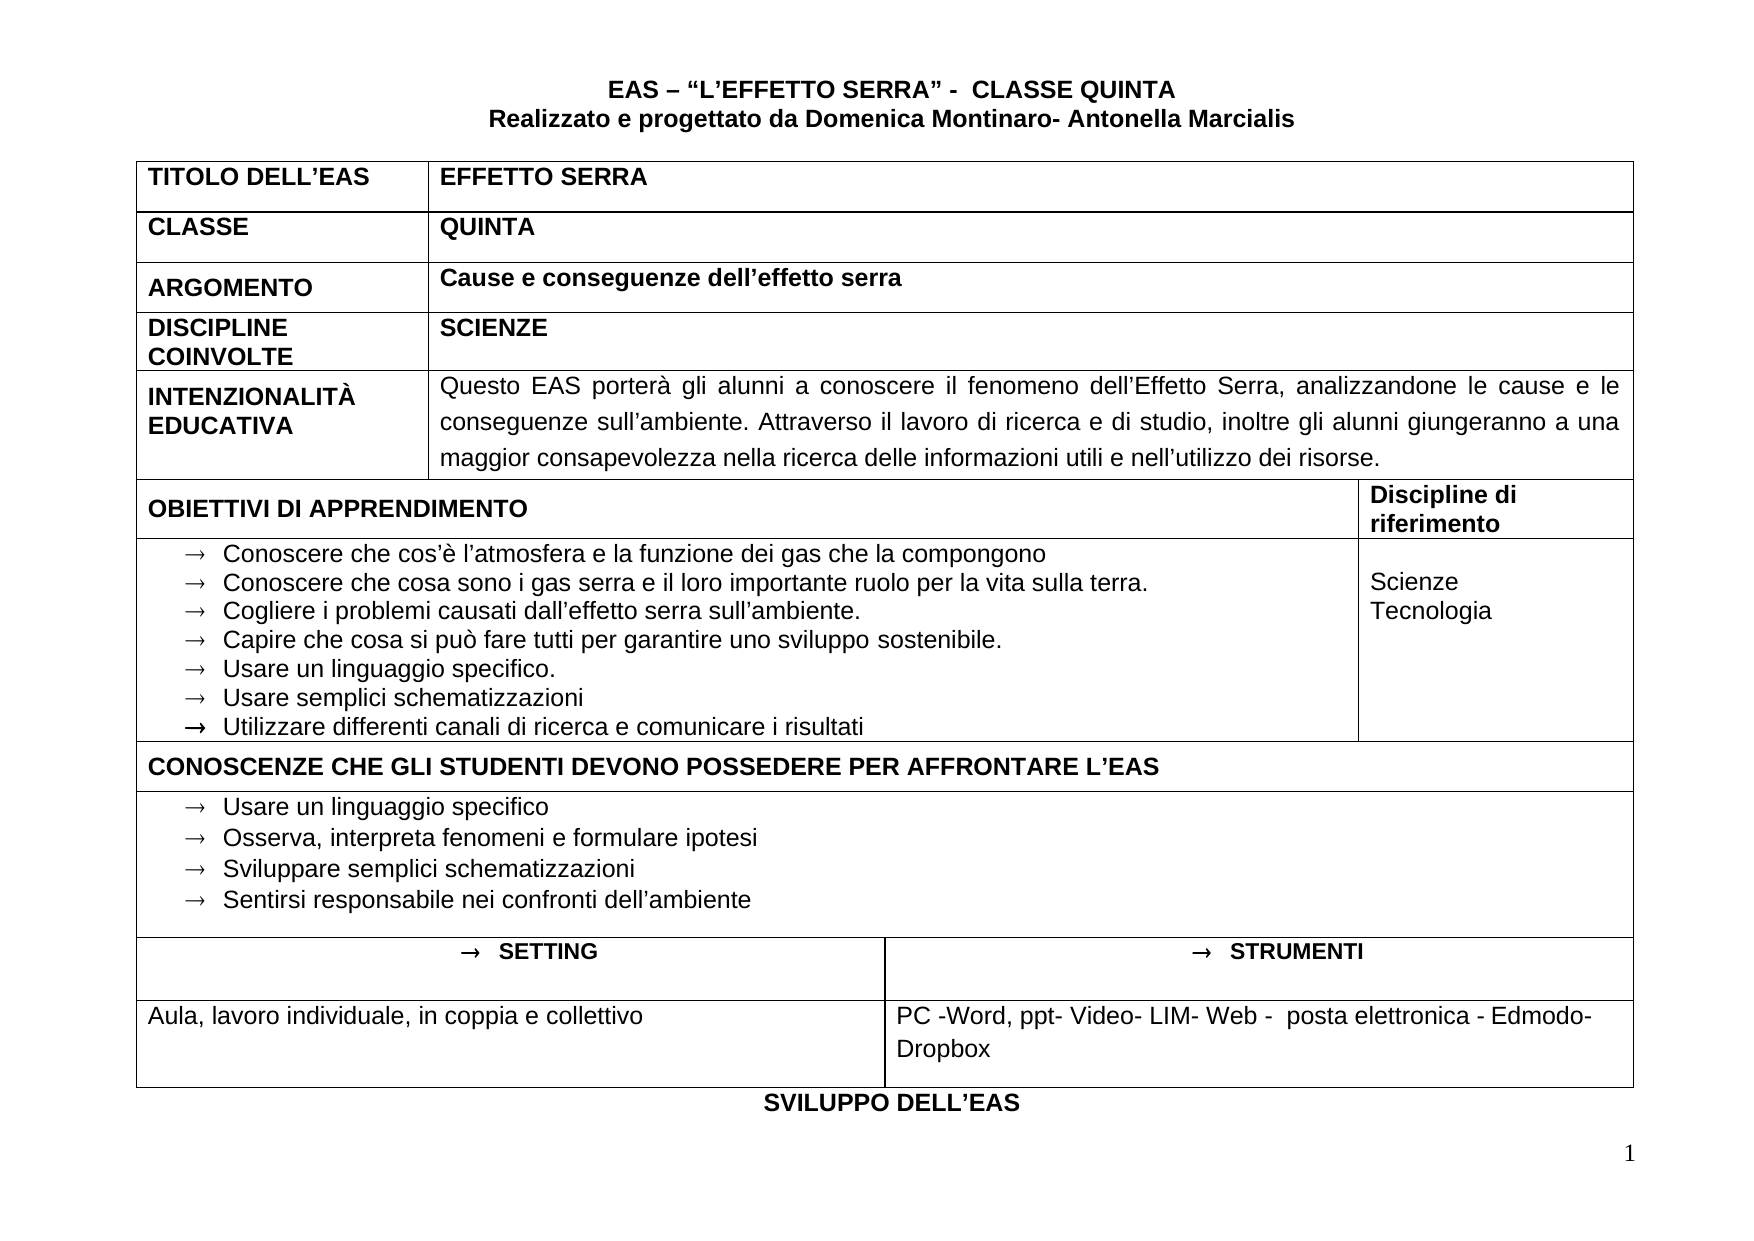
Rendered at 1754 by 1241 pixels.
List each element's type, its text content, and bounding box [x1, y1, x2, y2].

text EAS – “L’EFFETTO SERRA” - CLASSE QUINTA [148, 75, 1636, 104]
table_header EFFETTO SERRA [429, 162, 1633, 211]
table_cell CONOSCENZE CHE GLI STUDENTI DEVONO POSSEDERE PER AFFRONTARE L’EAS [137, 742, 1633, 791]
table_cell STRUMENTI [886, 938, 1633, 1000]
table_cell SETTING [137, 938, 884, 1000]
text Realizzato e progettato da Domenica Montinaro- Antonella Marcialis [148, 104, 1636, 132]
table_cell Questo EAS porterà gli alunni a conoscere il fenomeno dell’Effetto Serra, analizzandone le cause e le conseguenze sull’ambiente. Attraverso il lavoro di ricerca e di studio, inoltre gli alunni giungeranno a una maggior consapevolezza nella ricerca delle informazioni utili e nell’utilizzo dei risorse. [429, 371, 1633, 479]
table_cell SCIENZE [429, 313, 1633, 370]
table_cell ARGOMENTO [137, 263, 428, 312]
text SVILUPPO DELL’EAS [148, 1088, 1636, 1117]
table_cell INTENZIONALITÀ EDUCATIVA [137, 371, 428, 479]
table_header TITOLO DELL’EAS [137, 162, 428, 211]
table_cell QUINTA [429, 213, 1633, 262]
table_cell OBIETTIVI DI APPRENDIMENTO [137, 480, 1358, 538]
table_cell DISCIPLINE COINVOLTE [137, 313, 428, 370]
table_cell Cause e conseguenze dell’effetto serra [429, 263, 1633, 312]
table_cell CLASSE [137, 213, 428, 262]
table_cell PC -Word, ppt- Video- LIM- Web - posta elettronica - Edmodo- Dropbox [886, 1001, 1633, 1087]
table_cell Usare un linguaggio specifico Osserva, interpreta fenomeni e formulare ipotesi Sviluppare semplici schematizzazioni Sentirsi responsabile nei confronti dell’ambiente [137, 792, 1633, 937]
table_cell Conoscere che cos’è l’atmosfera e la funzione dei gas che la compongono Conoscere che cosa sono i gas serra e il loro importante ruolo per la vita sulla terra. Cogliere i problemi causati dall’effetto serra sull’ambiente. Capire che cosa si può fare tutti per garantire uno sviluppo sostenibile. Usare un linguaggio specifico. Usare semplici schematizzazioni Utilizzare differenti canali di ricerca e comunicare i risultati [137, 539, 1358, 741]
table_cell Aula, lavoro individuale, in coppia e collettivo [137, 1001, 884, 1087]
table_cell Discipline di riferimento [1359, 480, 1633, 538]
table_cell Scienze Tecnologia [1359, 539, 1633, 741]
